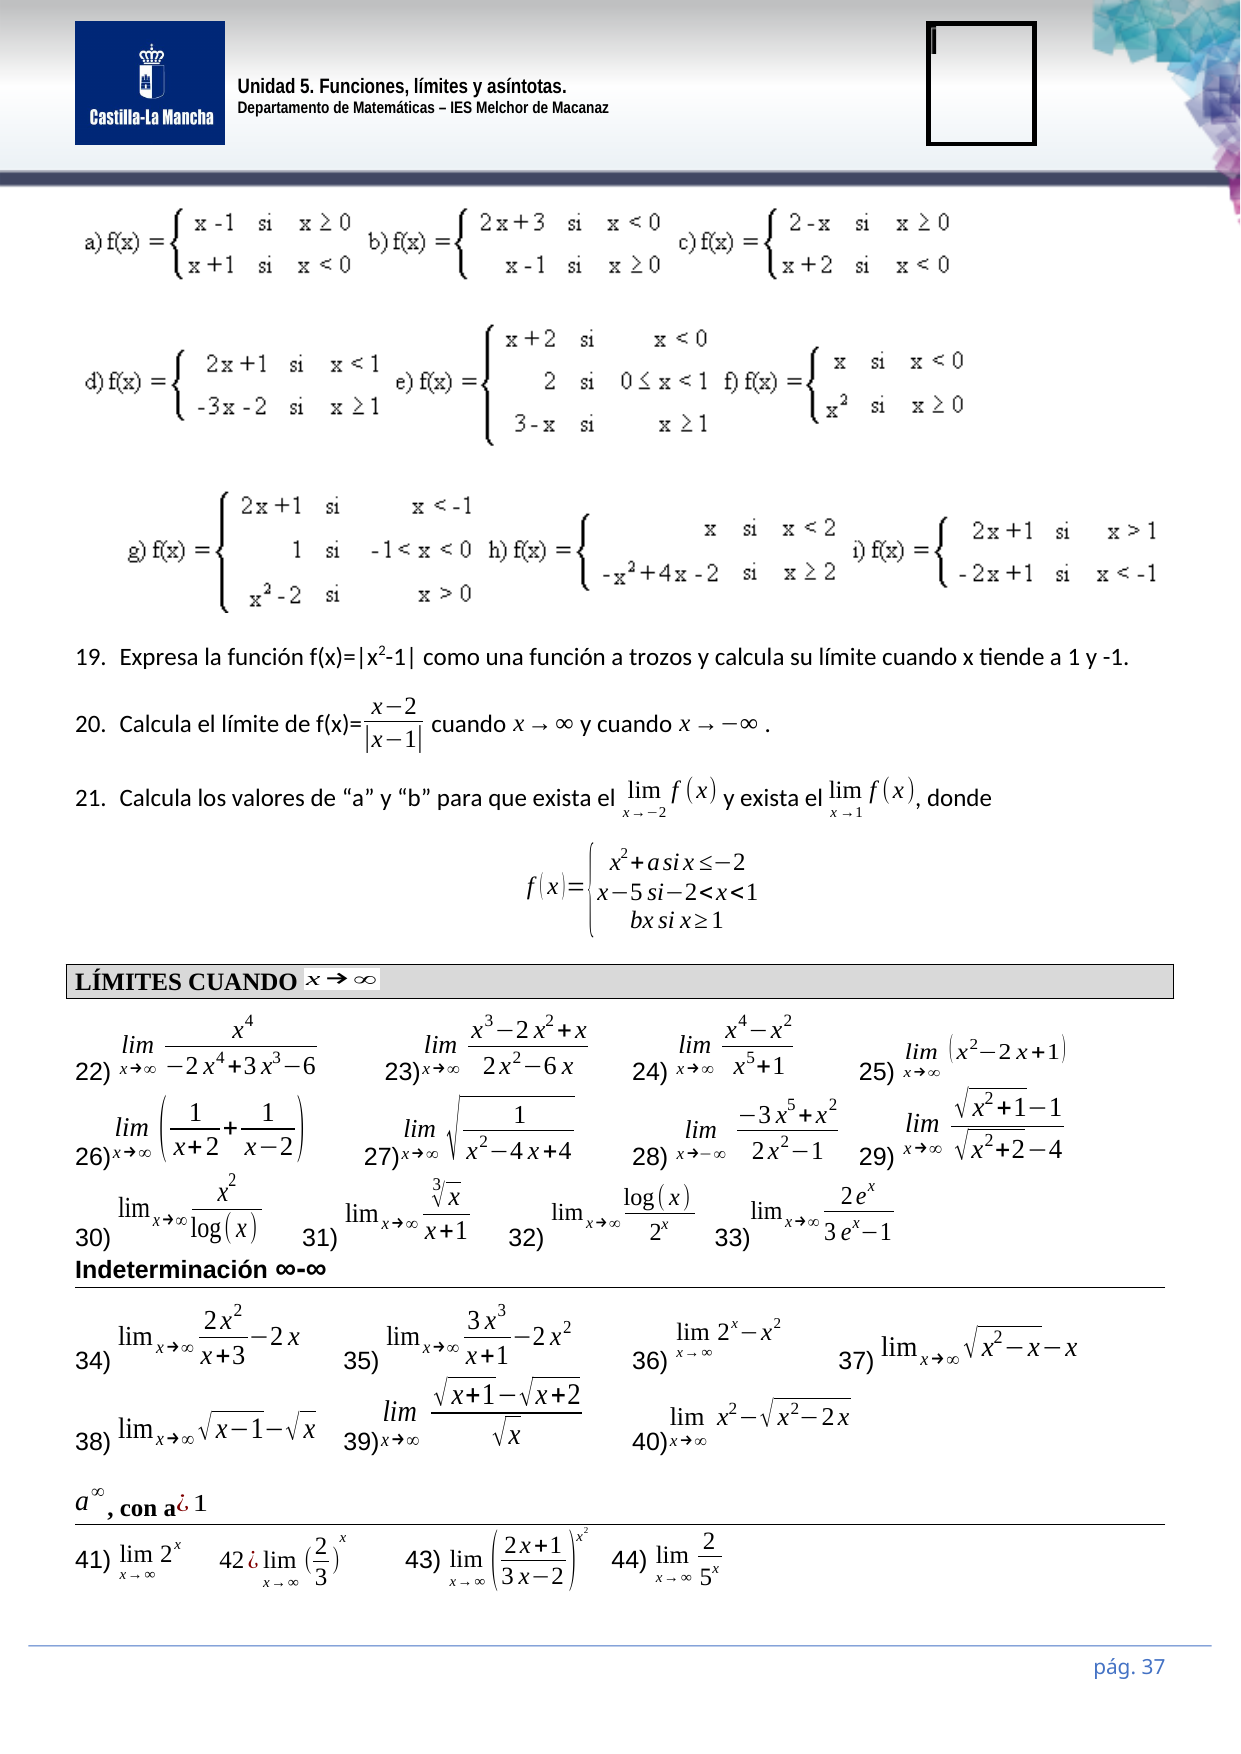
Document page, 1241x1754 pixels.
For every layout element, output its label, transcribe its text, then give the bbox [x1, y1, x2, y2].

text 34) 35) 36) 37) [75, 1301, 1165, 1375]
list Calcula el límite de f(x)= cuando y cuando . [75, 693, 1165, 754]
text LÍMITES CUANDO [67, 965, 1173, 998]
text , con a [75, 1485, 1165, 1524]
text 30) 31) 32) 33) [75, 1170, 1165, 1251]
list Expresa la función f(x)=|x2-1| como una función a trozos y calcula su límite cuando x tiende a 1 y -1. [75, 641, 1165, 672]
text 22) 23) 24) 25) [75, 1011, 1165, 1086]
text 41) 43) 44) [75, 1525, 1165, 1593]
list Calcula los valores de “a” y “b” para que exista el y exista el , donde [75, 775, 1165, 820]
picture [119, 478, 1160, 613]
text 38) 39) 40) [75, 1375, 1165, 1456]
text Indeterminación ∞-∞ [75, 1251, 1165, 1287]
text 26) 27) 28) 29) [75, 1086, 1165, 1170]
picture [0, 0, 1241, 454]
